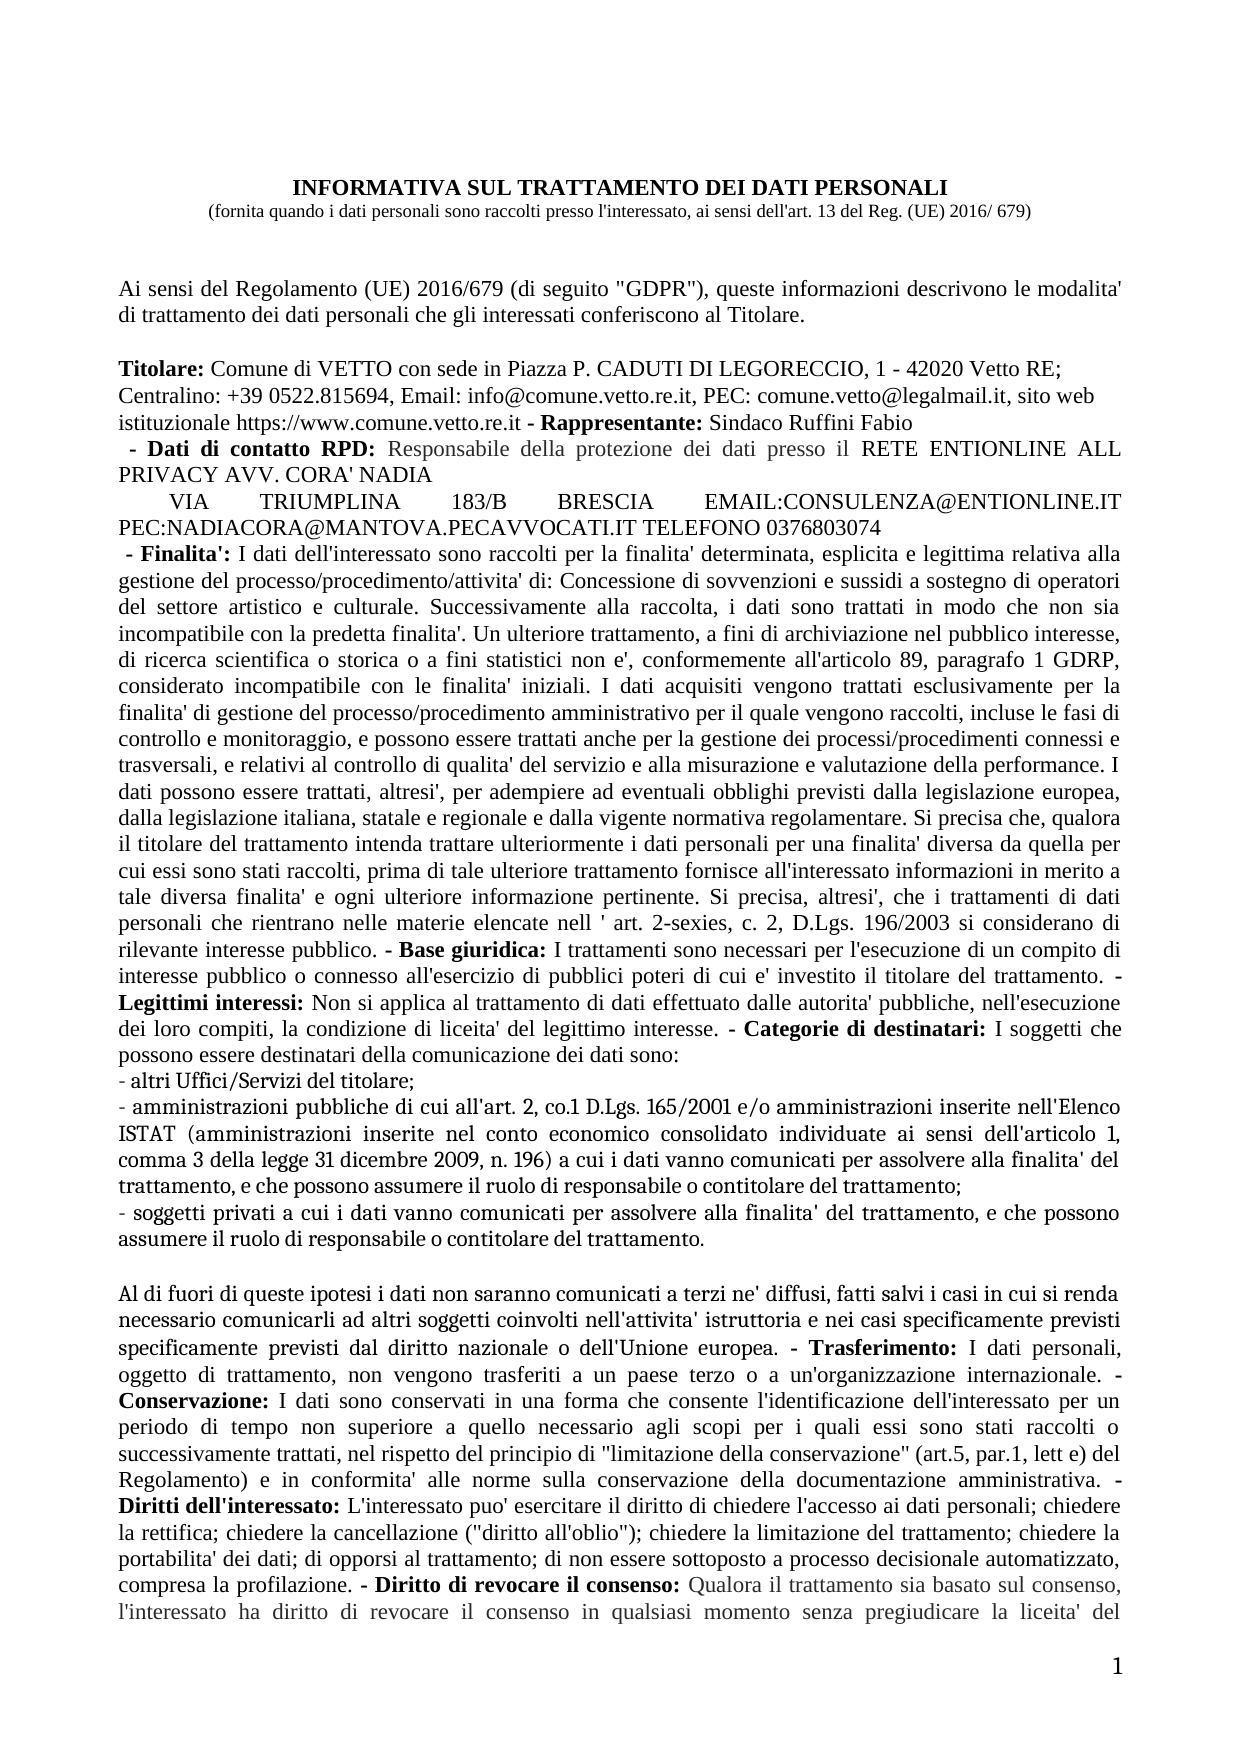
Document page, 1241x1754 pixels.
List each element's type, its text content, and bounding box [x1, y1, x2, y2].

text - amministrazioni pubbliche di cui all'art. 2, co.1 D.Lgs. 165/2001 e/o amministrazioni inserite nell'Elenco ISTAT (amministrazioni inserite nel conto economico consolidato individuate ai sensi dell'articolo 1, comma 3 della legge 31 dicembre 2009, n. 196) a cui i dati vanno comunicati per assolvere alla finalita' del trattamento, e che possono assumere il ruolo di responsabile o contitolare del trattamento; [118, 1094, 1122, 1199]
text INFORMATIVA SUL TRATTAMENTO DEI DATI PERSONALI [118, 174, 1122, 200]
text - Finalita': I dati dell'interessato sono raccolti per la finalita' determinata, esplicita e legittima relativa alla gestione del processo/procedimento/attivita' di: Concessione di sovvenzioni e sussidi a sostegno di operatori del settore artistico e culturale. Successivamente alla raccolta, i dati sono trattati in modo che non sia incompatibile con la predetta finalita'. Un ulteriore trattamento, a fini di archiviazione nel pubblico interesse, di ricerca scientifica o storica o a fini statistici non e', conformemente all'articolo 89, paragrafo 1 GDRP, considerato incompatibile con le finalita' iniziali. I dati acquisiti vengono trattati esclusivamente per la finalita' di gestione del processo/procedimento amministrativo per il quale vengono raccolti, incluse le fasi di controllo e monitoraggio, e possono essere trattati anche per la gestione dei processi/procedimenti connessi e trasversali, e relativi al controllo di qualita' del servizio e alla misurazione e valutazione della performance. I dati possono essere trattati, altresi', per adempiere ad eventuali obblighi previsti dalla legislazione europea, dalla legislazione italiana, statale e regionale e dalla vigente normativa regolamentare. Si precisa che, qualora il titolare del trattamento intenda trattare ulteriormente i dati personali per una finalita' diversa da quella per cui essi sono stati raccolti, prima di tale ulteriore trattamento fornisce all'interessato informazioni in merito a tale diversa finalita' e ogni ulteriore informazione pertinente. Si precisa, altresi', che i trattamenti di dati personali che rientrano nelle materie elencate nell ' art. 2-sexies, c. 2, D.Lgs. 196/2003 si considerano di rilevante interesse pubblico. - Base giuridica: I trattamenti sono necessari per l'esecuzione di un compito di interesse pubblico o connesso all'esercizio di pubblici poteri di cui e' investito il titolare del trattamento. - Legittimi interessi: Non si applica al trattamento di dati effettuato dalle autorita' pubbliche, nell'esecuzione dei loro compiti, la condizione di liceita' del legittimo interesse. - Categorie di destinatari: I soggetti che possono essere destinatari della comunicazione dei dati sono: [118, 541, 1122, 1068]
text - Dati di contatto RPD: Responsabile della protezione dei dati presso il RETE ENTIONLINE ALL PRIVACY AVV. CORA' NADIA [118, 435, 1122, 488]
text VIA TRIUMPLINA 183/B BRESCIA EMAIL:CONSULENZA@ENTIONLINE.IT PEC:NADIACORA@MANTOVA.PECAVVOCATI.IT TELEFONO 0376803074 [118, 488, 1122, 541]
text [118, 1281, 1122, 1624]
text (fornita quando i dati personali sono raccolti presso l'interessato, ai sensi dell'art. 13 del Reg. (UE) 2016/ 679) [118, 200, 1122, 222]
text - soggetti privati a cui i dati vanno comunicati per assolvere alla finalita' del trattamento, e che possono assumere il ruolo di responsabile o contitolare del trattamento. [118, 1199, 1122, 1252]
text Ai sensi del Regolamento (UE) 2016/679 (di seguito "GDPR"), queste informazioni descrivono le modalita' di trattamento dei dati personali che gli interessati conferiscono al Titolare. [118, 274, 1122, 327]
text - altri Uffici/Servizi del titolare; [118, 1068, 1122, 1094]
text Titolare: Comune di VETTO con sede in Piazza P. CADUTI DI LEGORECCIO, 1 - 42020 Vetto RE; Centralino: +39 0522.815694, Email: info@comune.vetto.re.it, PEC: comune.vetto@legalmail.it, sito web istituzionale https://www.comune.vetto.re.it - Rappresentante: Sindaco Ruffini Fabio [118, 354, 1122, 435]
